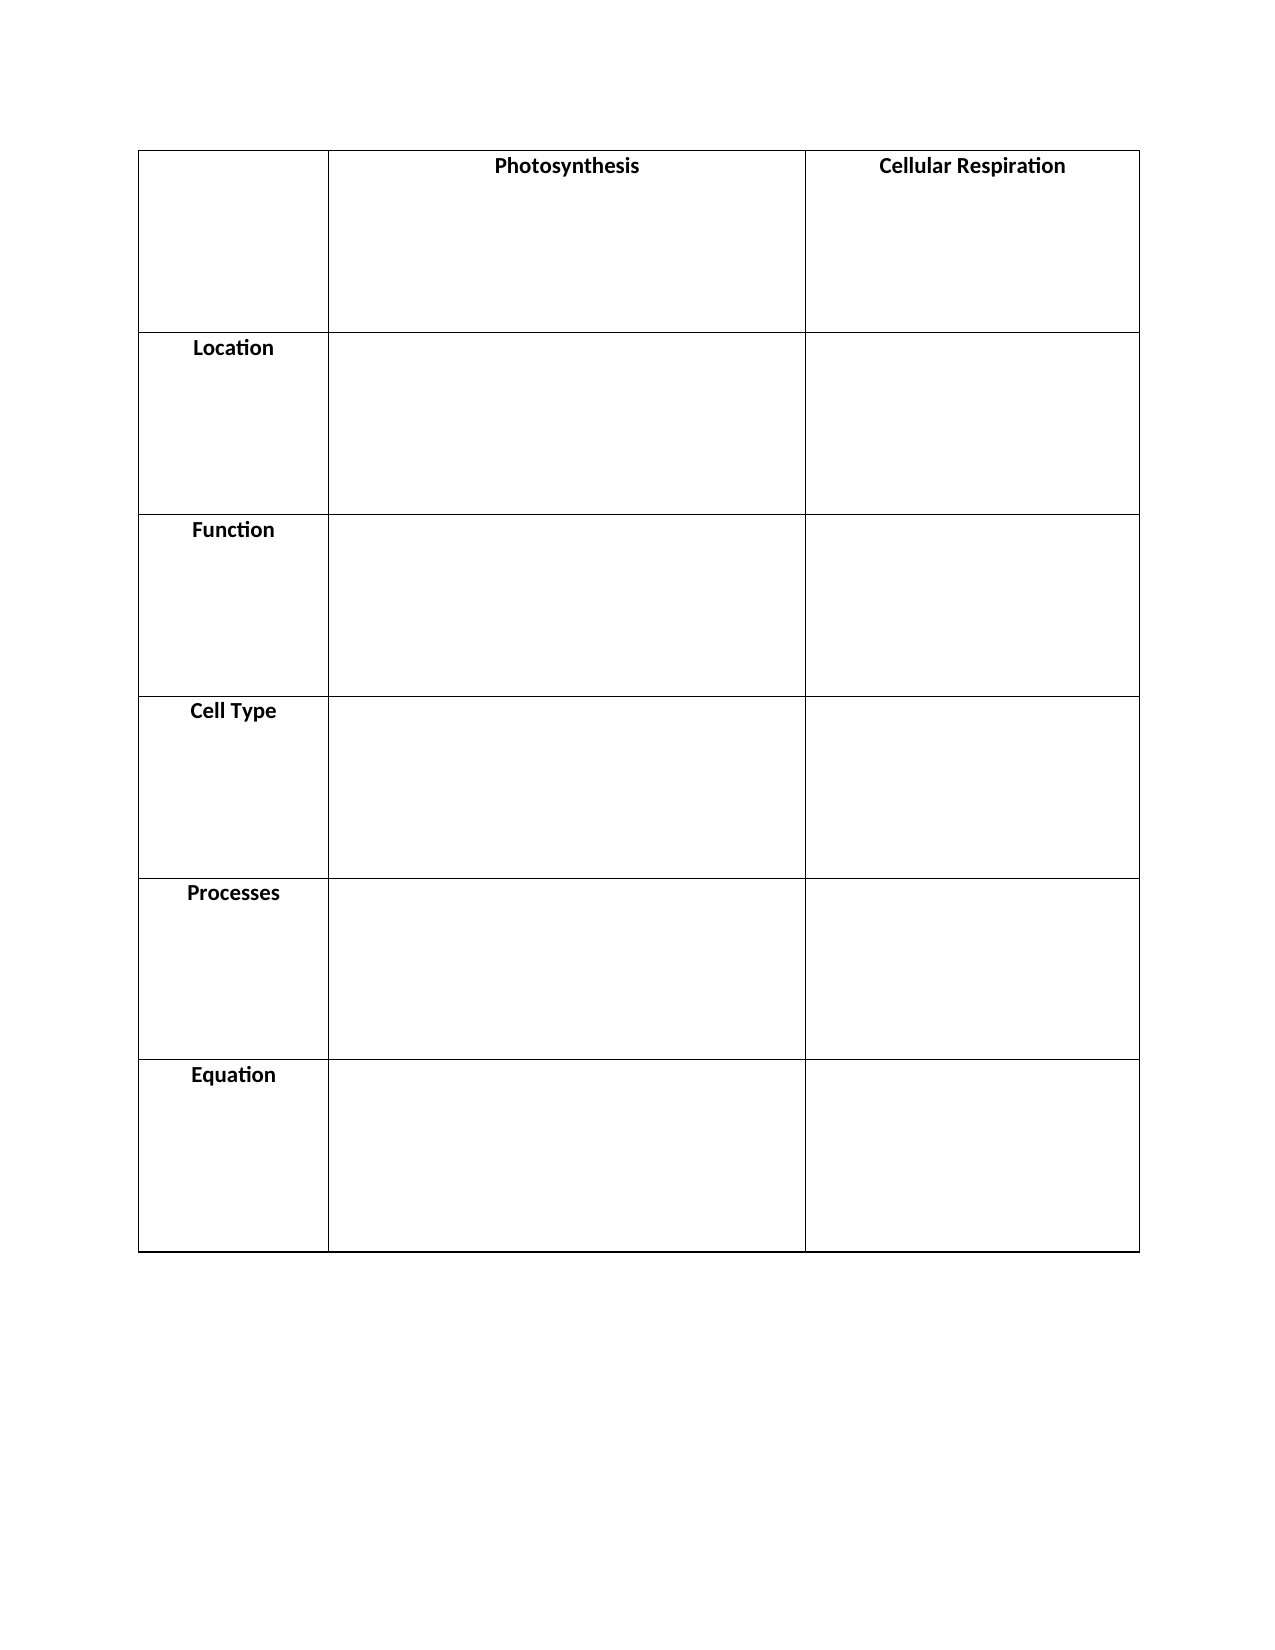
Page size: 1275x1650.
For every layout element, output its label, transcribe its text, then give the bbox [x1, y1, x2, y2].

table_cell [329, 333, 805, 514]
table_header Cellular Respiration [806, 151, 1139, 332]
table_cell [329, 1060, 805, 1251]
table_cell [329, 515, 805, 696]
table_cell Equation [139, 1060, 328, 1251]
table_cell Processes [139, 879, 328, 1059]
table_cell [806, 1060, 1139, 1251]
table_header Photosynthesis [329, 151, 805, 332]
table_cell [806, 879, 1139, 1059]
table_cell [329, 697, 805, 877]
table_cell [806, 697, 1139, 877]
table_cell Function [139, 515, 328, 696]
table_cell Location [139, 333, 328, 514]
table_cell Cell Type [139, 697, 328, 877]
table_cell [806, 515, 1139, 696]
table_cell [329, 879, 805, 1059]
table_header [139, 151, 328, 332]
table_cell [806, 333, 1139, 514]
